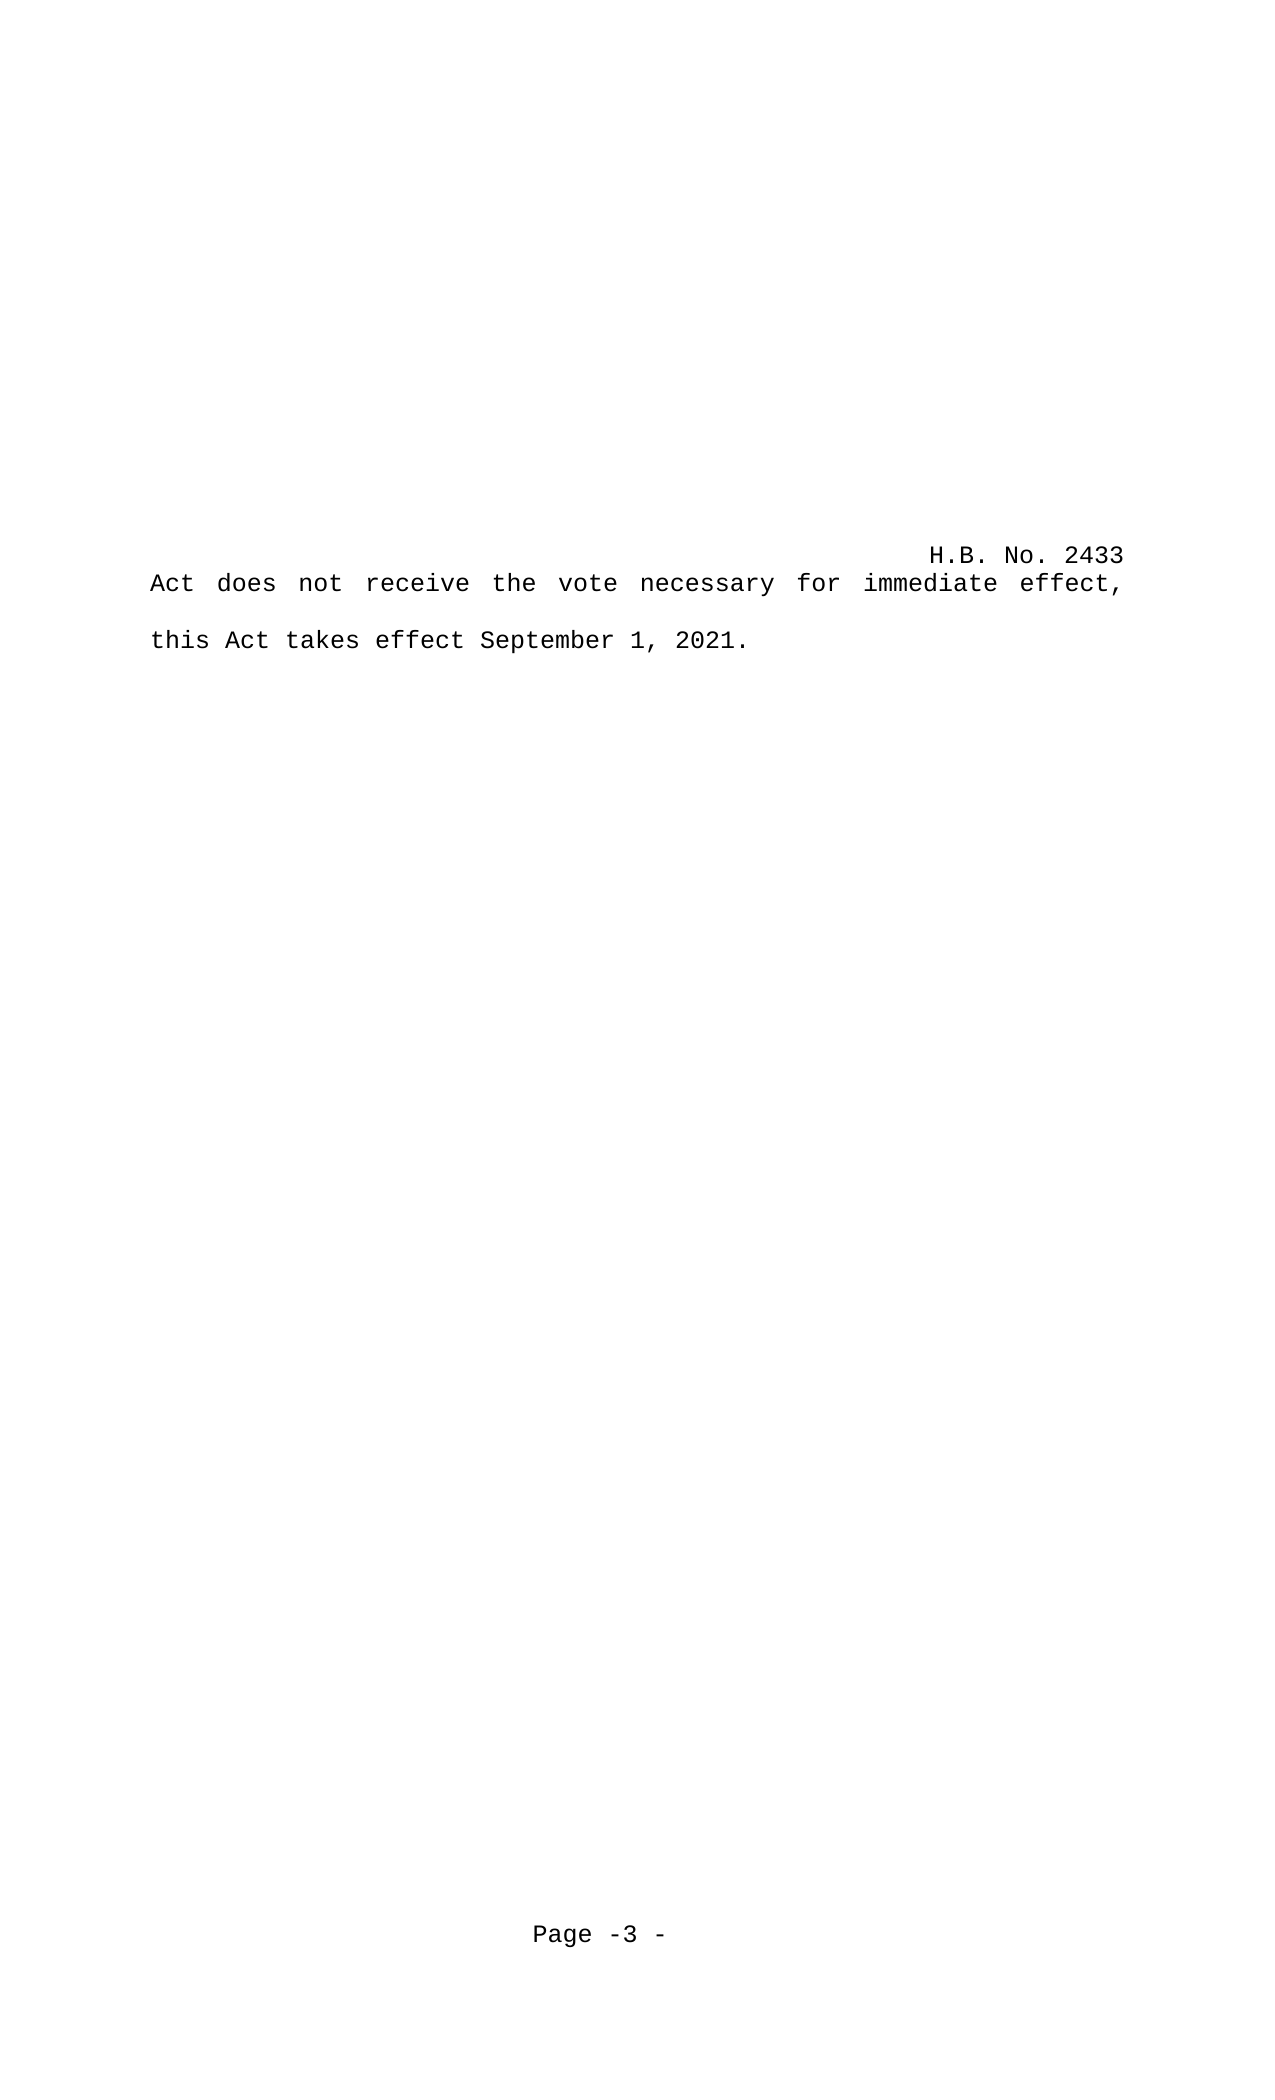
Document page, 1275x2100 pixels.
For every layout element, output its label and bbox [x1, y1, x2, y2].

text [150, 571, 1125, 656]
